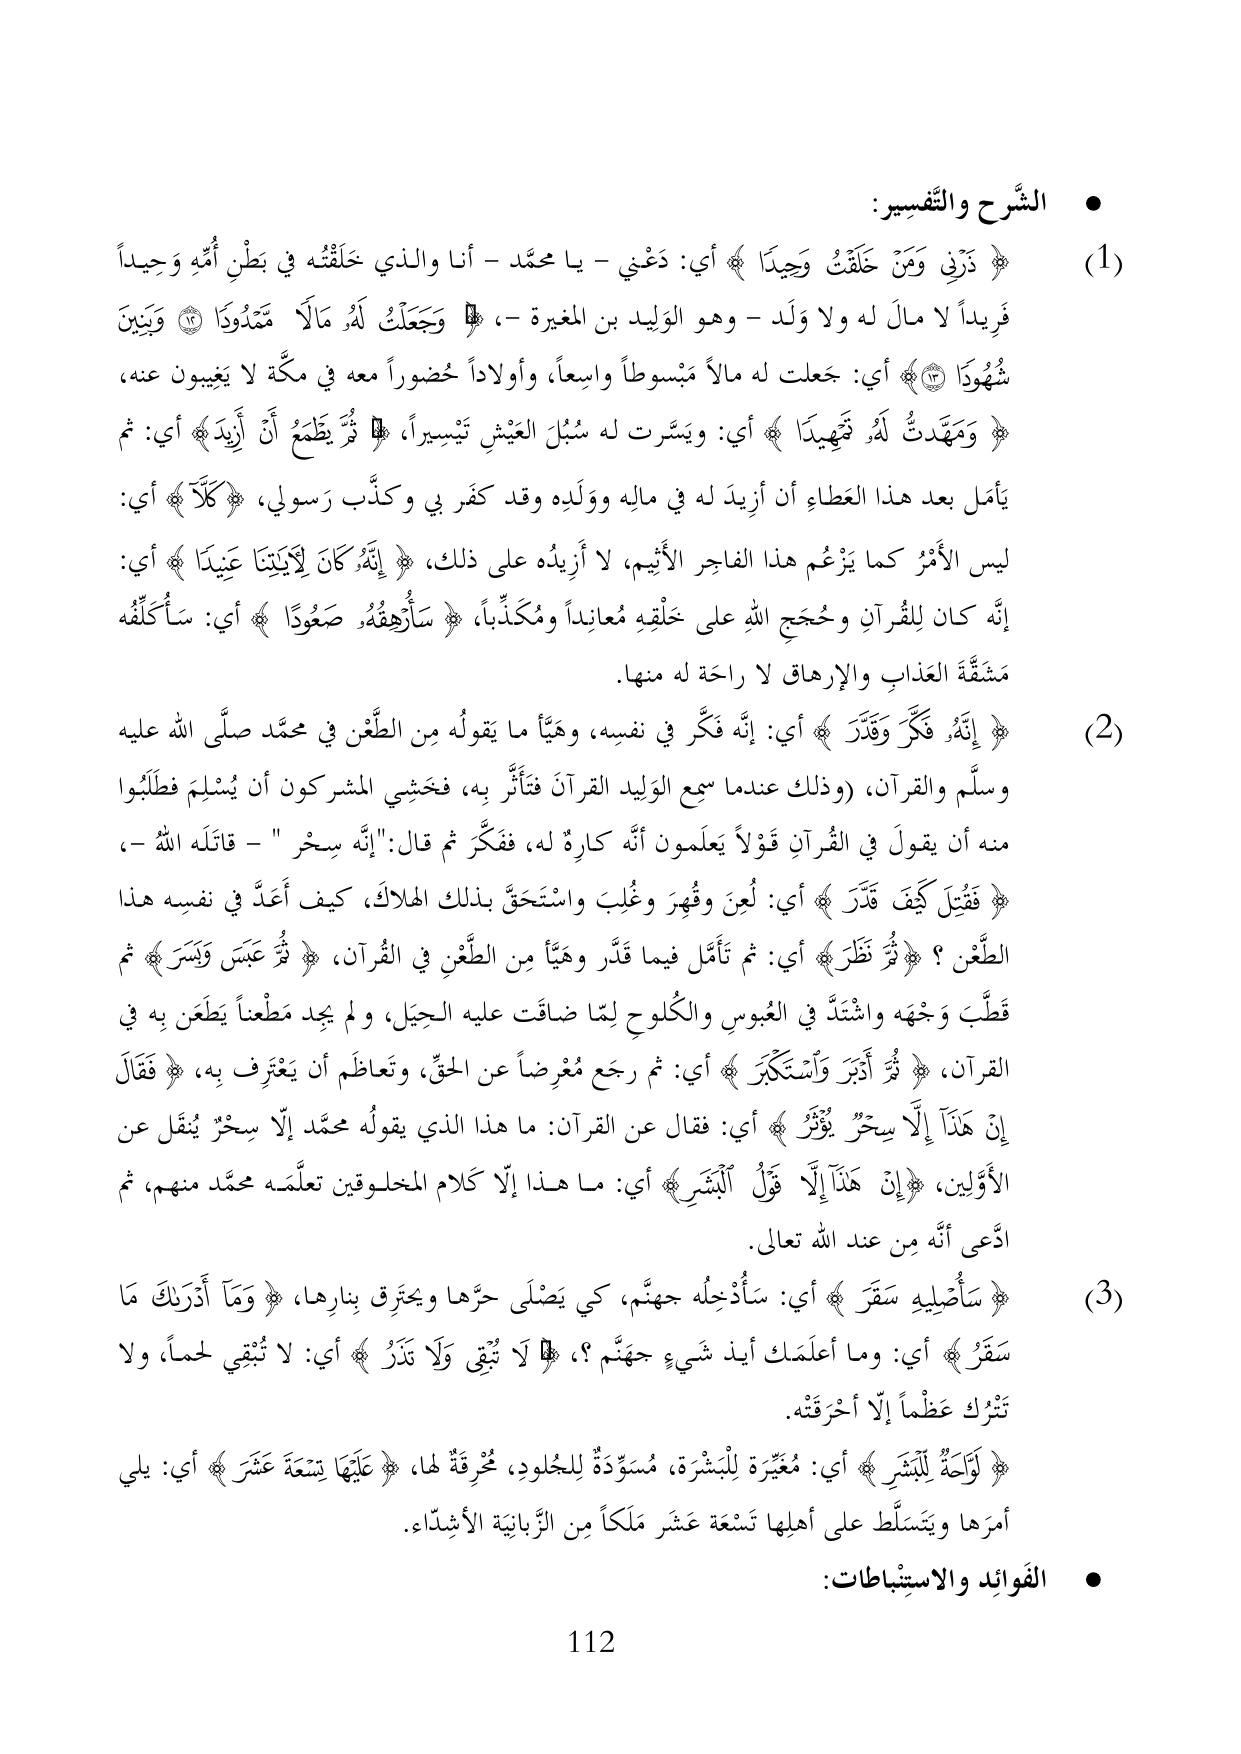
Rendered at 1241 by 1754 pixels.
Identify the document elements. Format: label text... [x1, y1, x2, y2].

list ﱡﭐ ﲿ ﳀ ﳁ ﳂ ﱠ أي: دَعْني - يا محمَّد - أنا والذي خَلَقْتُه في بَطْنِ أُمِّهِ وَحِيداً فَرِيداً لا مالَ له ولا وَلَد - وهو الوَلِيد بن المغيرة -، ﱡ ﳄ ﳅ ﳆ ﳇ ﳈ ﳉ ﳊ ﳋ ﱠ أي: جَعلت له مالاً مَبْسوطاً واسِعاً، وأولاداً حُضوراً معه في مكَّة لا يَغِيبون عنه، ﱡﭐ ﳌ ﳍ ﳎ ﱠ أي: ويَسَّرت له سُبُلَ العَيْشِ تَيْسِيراً، ﱡ ﳐ ﳑ ﳒ ﳓﱠ أي: ثم يَأمَل بعد هذا العَطاءِ أن أزِيدَ له في مالِه ووَلَدِه وقد كفَر بي وكذَّب رَسولي، ﱡﳕ ﱠ أي: ليس الأَمْرُ كما يَزْعُم هذا الفاجِر الأَثِيم، لا أَزِيدُه على ذلك، ﱡ ﳗﳘ ﳙ ﳚ ﱠ أي: إنَّه كان لِلقُرآنِ وحُجَجِ اللهِ على خَلْقِهِ مُعانِداً ومُكَذِّباً، ﱡ ﳜ ﳝ ﱠ أي: سَأُكَلِّفُه مَشَقَّةَ العَذابِ والإرهاق لا راحَة له منها. [118, 233, 1084, 703]
list ﱡ ﳟ ﳠ ﳡ ﱠ أي: إنَّه فَكَّر في نفسِه، وهَيَّأ ما يَقولُه مِن الطَّعْن في محمَّد صلَّى الله عليه وسلَّم والقرآن، (وذلك عندما سمِع الوَلِيد القرآنَ فتَأَثَّر بِه، فخَشِي المشركون أن يُسْلِمَ فطَلَبُوا منه أن يقولَ في القُرآنِ قَوْلاً يَعلَمون أنَّه كارِهٌ له، ففَكَّرَ ثم قال:"إنَّه سِحْر " - قاتَلَه اللهُ -، ﱡ ﱁ ﱂ ﱃ ﱠ أي: لُعِنَ وقُهِرَ وغُلِبَ واسْتَحَقَّ بذلك الهلاكَ، كيف أَعَدَّ في نفسِه هذا الطَّعْن ؟ ﱡ ﱊ ﱋ ﱠ أي: ثم تَأَمَّل فيما قَدَّر وهَيَّأ مِن الطَّعْنِ في القُرآن، ﱡﭐ ﱍ ﱎ ﱏ ﱠ ثم قَطَّبَ وَجْهَه واشْتَدَّ في العُبوسِ والكُلوحِ لِمّا ضاقَت عليه الـحِيَل، ولم يجِد مَطْعناً يَطَعَن بِه في القرآن، ﱡ ﱑ ﱒ ﱓ ﱠ أي: ثم رجَع مُعْرِضاً عن الحقِّ، وتَعاظَم أن يَعْتَرِف بِه، ﱡ ﱕ ﱖ ﱗ ﱘ ﱙ ﱚ ﱠ أي: فقال عن القرآن: ما هذا الذي يقولُه محمَّد إلّا سِحْرٌ يُنقَل عن الأَوَّلِين، ﱡﱜ ﱝﱞ ﱟ ﱠﱠ أي: ما هذا إلّا كَلام المخلوقين تعلَّمَه محمَّد منهم، ثم ادَّعى أنَّه مِن عند الله تعالى. [118, 703, 1084, 1269]
list الشَّرح والتَّفسِير: [118, 176, 1084, 233]
list ﱡ ﱢ ﱣ ﱠ أي: سَأُدْخِلُه جهنَّم، كي يَصْلَى حرَّها ويحتَرِق بِنارِها، ﱡ ﱥ ﱦ ﱧ ﱨ ﱠ أي: وما أعلَمَك أيذ شَيءٍ جهَنَّم ؟، ﱡ ﱪ ﱫ ﱬ ﱭ ﱠ أي: لا تُبْقِي لحماً، ولا تَتْرُك عَظْماً إلّا أحْرَقَتْه. [118, 1269, 1084, 1439]
list الفَوائِد والاستِنْباطات: [118, 1552, 1084, 1609]
list ﱡ ﱯ ﱰ ﱠ أي: مُغَيِّرَة لِلْبَشْرَة، مُسَوِّدَةٌ لِلجُلودِ، مُحْرِقَةٌ لها، ﱡ ﱲ ﱳ ﱴ ﱠ أي: يلي أمرَها ويَتَسَلَّط على أهلِها تَسْعَة عَشَر مَلَكاً مِن الزَّبانِيَة الأشِدّاء. [118, 1439, 1009, 1552]
